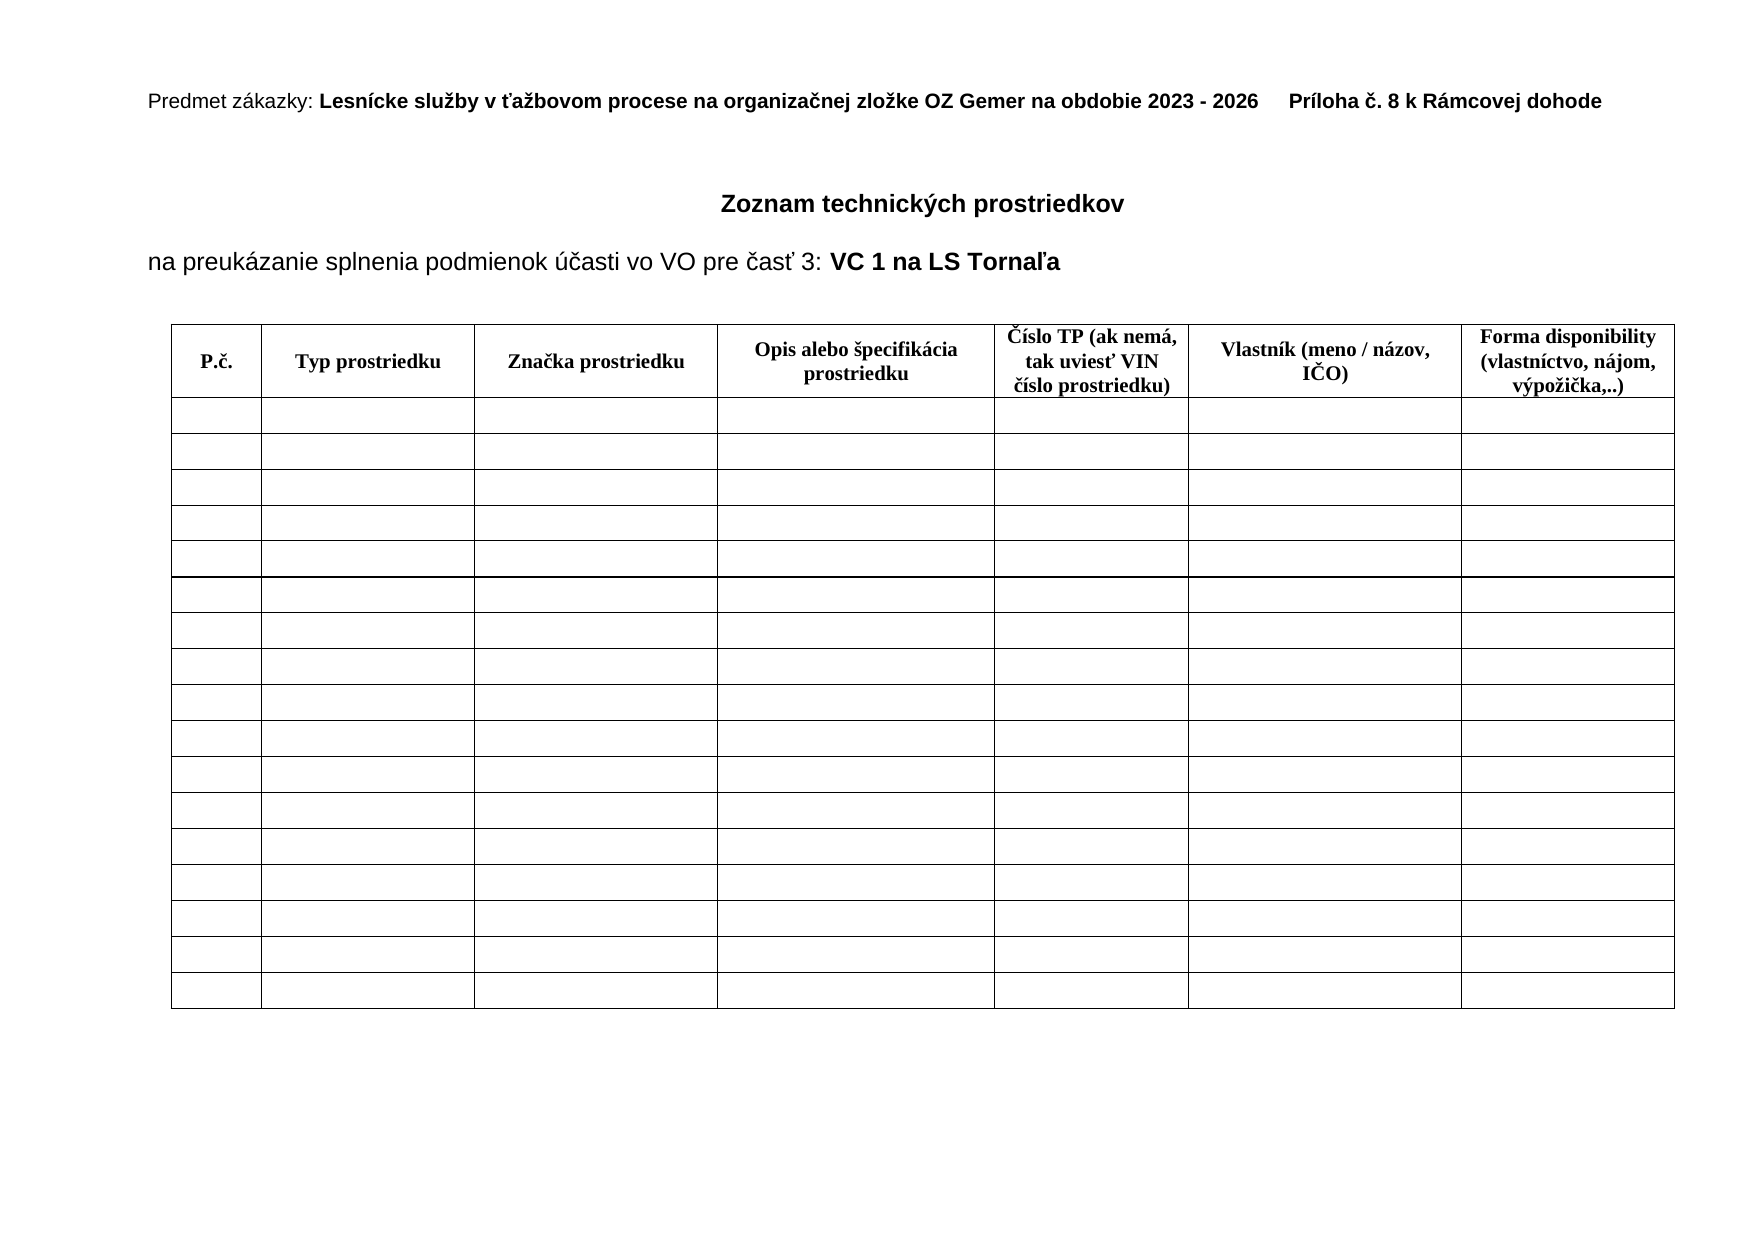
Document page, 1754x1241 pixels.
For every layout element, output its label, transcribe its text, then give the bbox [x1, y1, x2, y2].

table_cell [995, 973, 1188, 1008]
table_cell [1189, 685, 1461, 720]
table_cell [718, 829, 994, 864]
table_header Vlastník (meno / názov, IČO) [1189, 325, 1461, 397]
table_cell [172, 721, 261, 756]
table_cell [718, 973, 994, 1008]
table_cell [995, 506, 1188, 540]
table_cell [995, 721, 1188, 756]
table_cell [172, 865, 261, 900]
table_cell [172, 649, 261, 684]
table_cell [1462, 578, 1674, 612]
table_cell [475, 721, 717, 756]
table_cell [262, 434, 474, 468]
table_cell [995, 865, 1188, 900]
table_cell [718, 470, 994, 504]
table_cell [718, 721, 994, 756]
table_cell [475, 649, 717, 684]
table_cell [1189, 721, 1461, 756]
table_cell [1462, 506, 1674, 540]
table_cell [172, 578, 261, 612]
table_cell [172, 793, 261, 828]
table_cell [1462, 973, 1674, 1008]
table_cell [718, 506, 994, 540]
table_cell [262, 541, 474, 576]
table_cell [718, 937, 994, 972]
table_cell [995, 793, 1188, 828]
table_cell [172, 613, 261, 648]
table_cell [262, 613, 474, 648]
table_cell [718, 685, 994, 720]
table_cell [1462, 901, 1674, 936]
table_cell [1189, 865, 1461, 900]
table_cell [1189, 434, 1461, 468]
table_cell [262, 865, 474, 900]
table_cell [995, 829, 1188, 864]
table_cell [475, 973, 717, 1008]
table_cell [1462, 829, 1674, 864]
table_cell [1462, 613, 1674, 648]
table_cell [718, 578, 994, 612]
table_cell [262, 578, 474, 612]
table_cell [475, 434, 717, 468]
table_cell [262, 649, 474, 684]
table_cell [1189, 649, 1461, 684]
table_cell [475, 398, 717, 433]
table_cell [1189, 973, 1461, 1008]
table_cell [172, 901, 261, 936]
table_cell [475, 829, 717, 864]
table_cell [1189, 829, 1461, 864]
table_cell [262, 973, 474, 1008]
table_header Forma disponibility (vlastníctvo, nájom, výpožička,..) [1462, 325, 1674, 397]
table_cell [262, 470, 474, 504]
table_cell [475, 613, 717, 648]
table_cell [172, 829, 261, 864]
table_cell [718, 541, 994, 576]
table_cell [1462, 649, 1674, 684]
table_cell [475, 506, 717, 540]
table_cell [475, 470, 717, 504]
table_cell [475, 578, 717, 612]
text Zoznam technických prostriedkov [148, 189, 1698, 218]
table_cell [172, 685, 261, 720]
table_cell [718, 649, 994, 684]
text Predmet zákazky: Lesnícke služby v ťažbovom procese na organizačnej zložke OZ Gemer na obdobie 2023 - 2026 Príloha č. 8 k Rámcovej dohode [148, 89, 1698, 113]
table_cell [995, 434, 1188, 468]
table_cell [718, 901, 994, 936]
table_cell [1189, 937, 1461, 972]
table_cell [262, 721, 474, 756]
table_header P.č. [172, 325, 261, 397]
table_header Opis alebo špecifikácia prostriedku [718, 325, 994, 397]
table_cell [475, 937, 717, 972]
table_cell [1462, 865, 1674, 900]
text na preukázanie splnenia podmienok účasti vo VO pre časť 3: VC 1 na LS Tornaľa [148, 247, 1698, 276]
table_cell [1462, 398, 1674, 433]
table_cell [995, 470, 1188, 504]
table_cell [995, 901, 1188, 936]
table_cell [172, 757, 261, 792]
table_header Číslo TP (ak nemá, tak uviesť VIN číslo prostriedku) [995, 325, 1188, 397]
table_cell [1189, 398, 1461, 433]
table_header Značka prostriedku [475, 325, 717, 397]
table_cell [1189, 613, 1461, 648]
table_cell [262, 757, 474, 792]
table_cell [995, 613, 1188, 648]
table_cell [475, 793, 717, 828]
table_cell [718, 398, 994, 433]
table_cell [718, 757, 994, 792]
table_cell [262, 506, 474, 540]
table_cell [1189, 506, 1461, 540]
table_cell [172, 541, 261, 576]
table_cell [172, 506, 261, 540]
table_cell [262, 937, 474, 972]
table_cell [172, 398, 261, 433]
table_cell [718, 434, 994, 468]
table_cell [995, 757, 1188, 792]
table_cell [1189, 793, 1461, 828]
table_cell [262, 685, 474, 720]
table_cell [172, 434, 261, 468]
table_cell [172, 937, 261, 972]
table_cell [1189, 578, 1461, 612]
table_cell [262, 793, 474, 828]
table_cell [995, 541, 1188, 576]
table_header Typ prostriedku [262, 325, 474, 397]
table_cell [475, 541, 717, 576]
table_cell [995, 578, 1188, 612]
table_cell [995, 937, 1188, 972]
table_cell [172, 470, 261, 504]
table_cell [1462, 541, 1674, 576]
table_cell [1462, 757, 1674, 792]
table_cell [1462, 434, 1674, 468]
table_cell [262, 829, 474, 864]
table_cell [1462, 685, 1674, 720]
table_cell [475, 865, 717, 900]
table_cell [1189, 901, 1461, 936]
table_cell [995, 649, 1188, 684]
table_cell [1462, 793, 1674, 828]
table_cell [1189, 541, 1461, 576]
table_cell [718, 793, 994, 828]
table_cell [1462, 470, 1674, 504]
table_cell [475, 685, 717, 720]
table_cell [1189, 470, 1461, 504]
table_cell [1189, 757, 1461, 792]
table_cell [718, 865, 994, 900]
table_cell [475, 901, 717, 936]
table_cell [475, 757, 717, 792]
table_cell [1462, 721, 1674, 756]
table_cell [718, 613, 994, 648]
table_cell [262, 901, 474, 936]
table_cell [995, 398, 1188, 433]
table_cell [172, 973, 261, 1008]
table_cell [262, 398, 474, 433]
table_cell [1462, 937, 1674, 972]
table_cell [995, 685, 1188, 720]
